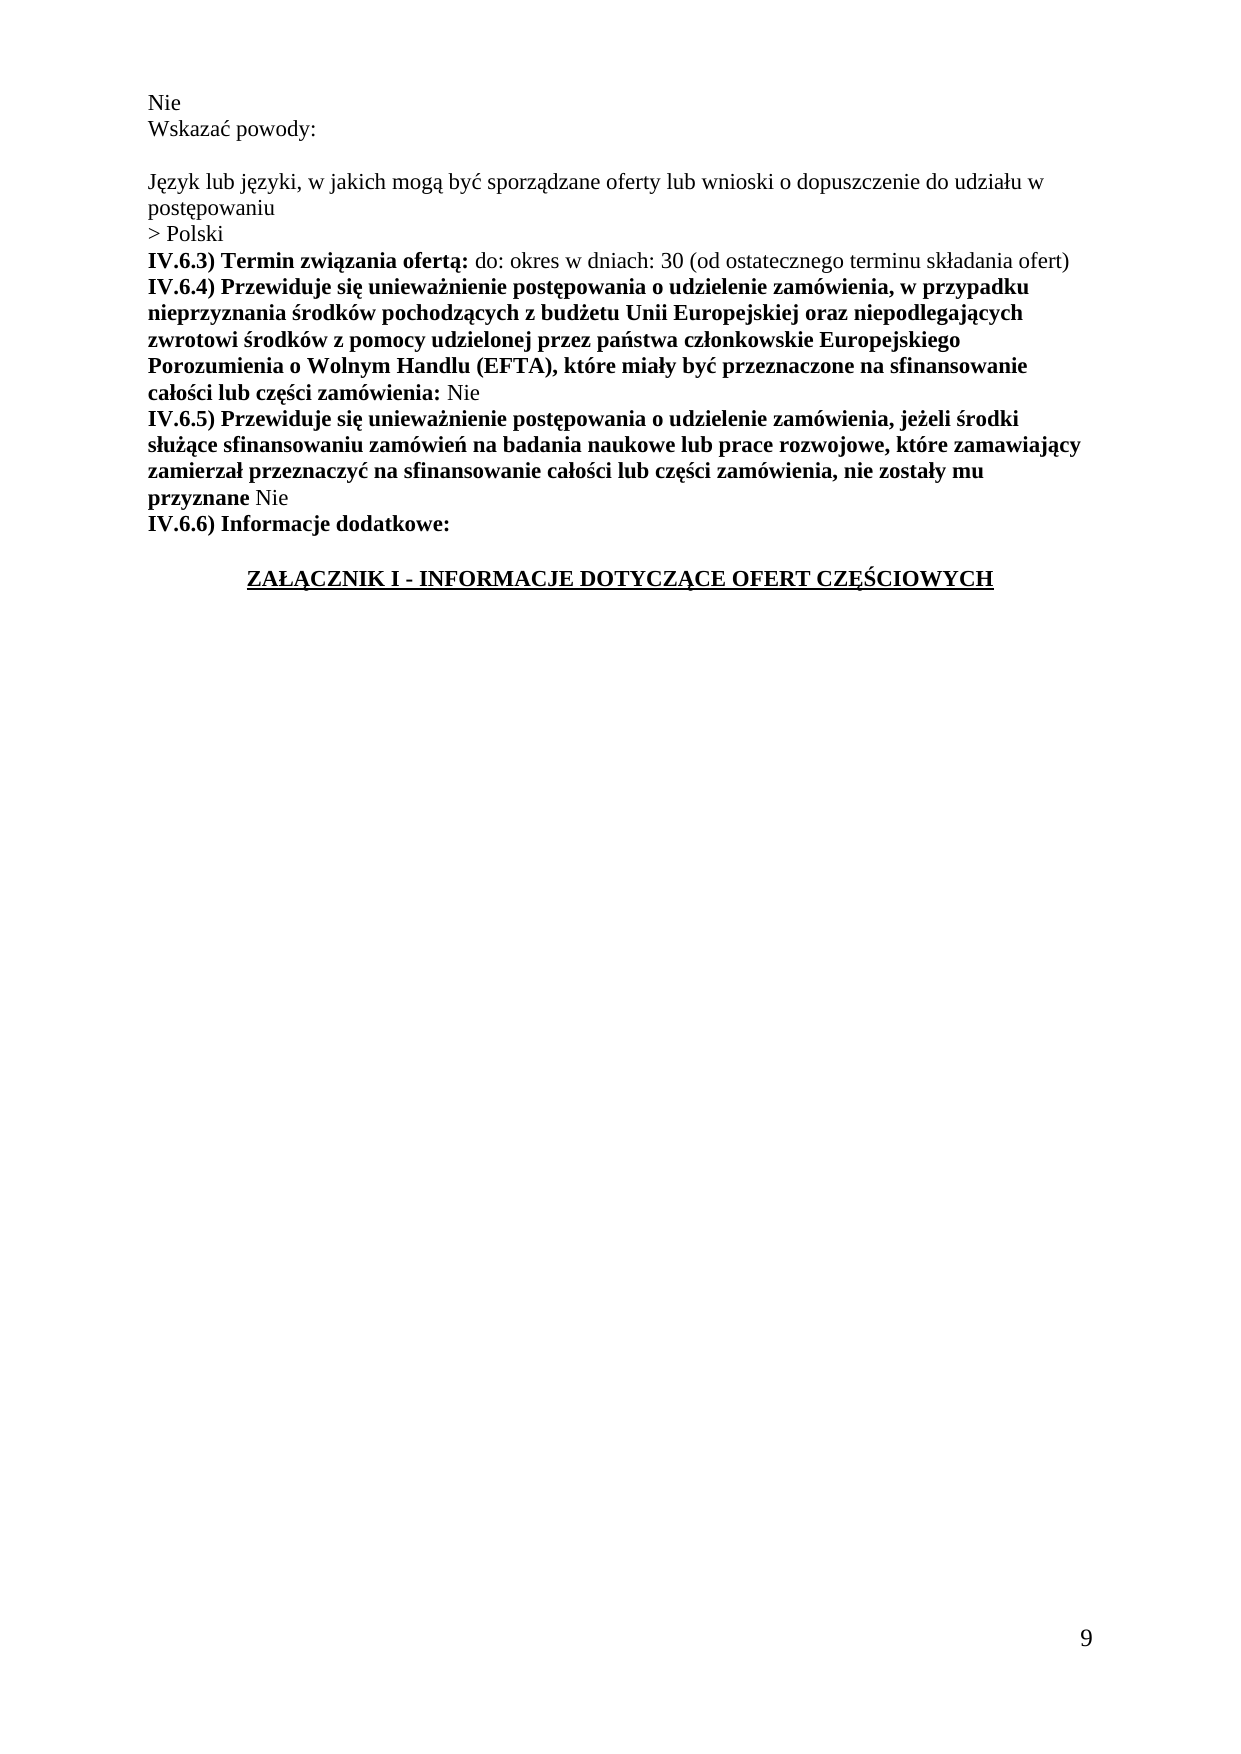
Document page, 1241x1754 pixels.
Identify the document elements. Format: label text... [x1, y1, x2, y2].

text ZAŁĄCZNIK I - INFORMACJE DOTYCZĄCE OFERT CZĘŚCIOWYCH [148, 565, 1093, 592]
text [148, 89, 1093, 565]
